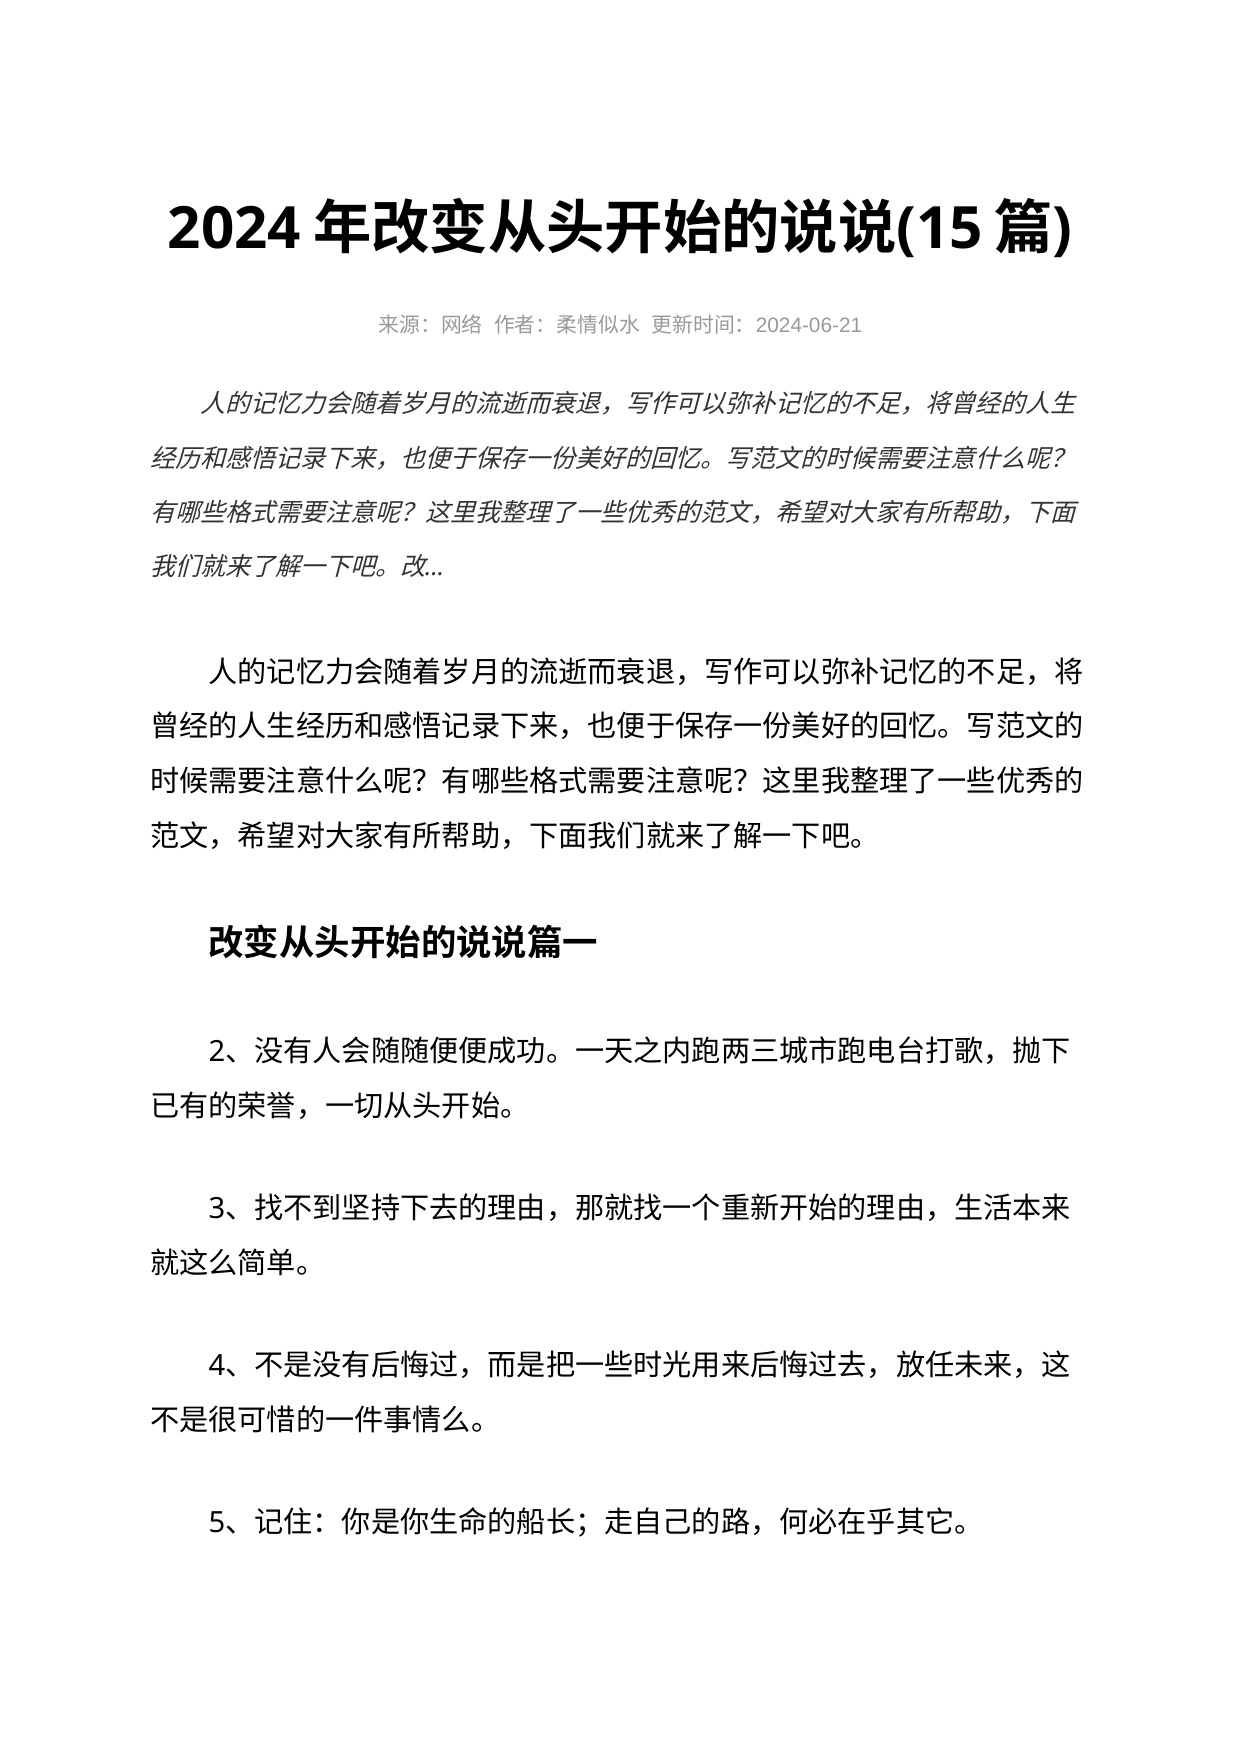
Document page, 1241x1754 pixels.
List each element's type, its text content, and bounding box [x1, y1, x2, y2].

text 2、没有人会随随便便成功。一天之内跑两三城市跑电台打歌，抛下已有的荣誉，一切从头开始。 [150, 1028, 1090, 1125]
text 来源：网络 作者：柔情似水 更新时间：2024-06-21 [150, 313, 1090, 337]
subtitle 2024年改变从头开始的说说(15篇) [150, 181, 1090, 266]
text 5、记住：你是你生命的船长；走自己的路，何必在乎其它。 [150, 1498, 1090, 1541]
text 4、不是没有后悔过，而是把一些时光用来后悔过去，放任未来，这不是很可惜的一件事情么。 [150, 1342, 1090, 1439]
text 人的记忆力会随着岁月的流逝而衰退，写作可以弥补记忆的不足，将曾经的人生经历和感悟记录下来，也便于保存一份美好的回忆。写范文的时候需要注意什么呢？有哪些格式需要注意呢？这里我整理了一些优秀的范文，希望对大家有所帮助，下面我们就来了解一下吧。 [150, 648, 1090, 855]
text 改变从头开始的说说篇一 [150, 914, 1090, 966]
text 人的记忆力会随着岁月的流逝而衰退，写作可以弥补记忆的不足，将曾经的人生经历和感悟记录下来，也便于保存一份美好的回忆。写范文的时候需要注意什么呢？有哪些格式需要注意呢？这里我整理了一些优秀的范文，希望对大家有所帮助，下面我们就来了解一下吧。改... [150, 384, 1090, 583]
text 3、找不到坚持下去的理由，那就找一个重新开始的理由，生活本来就这么简单。 [150, 1185, 1090, 1282]
